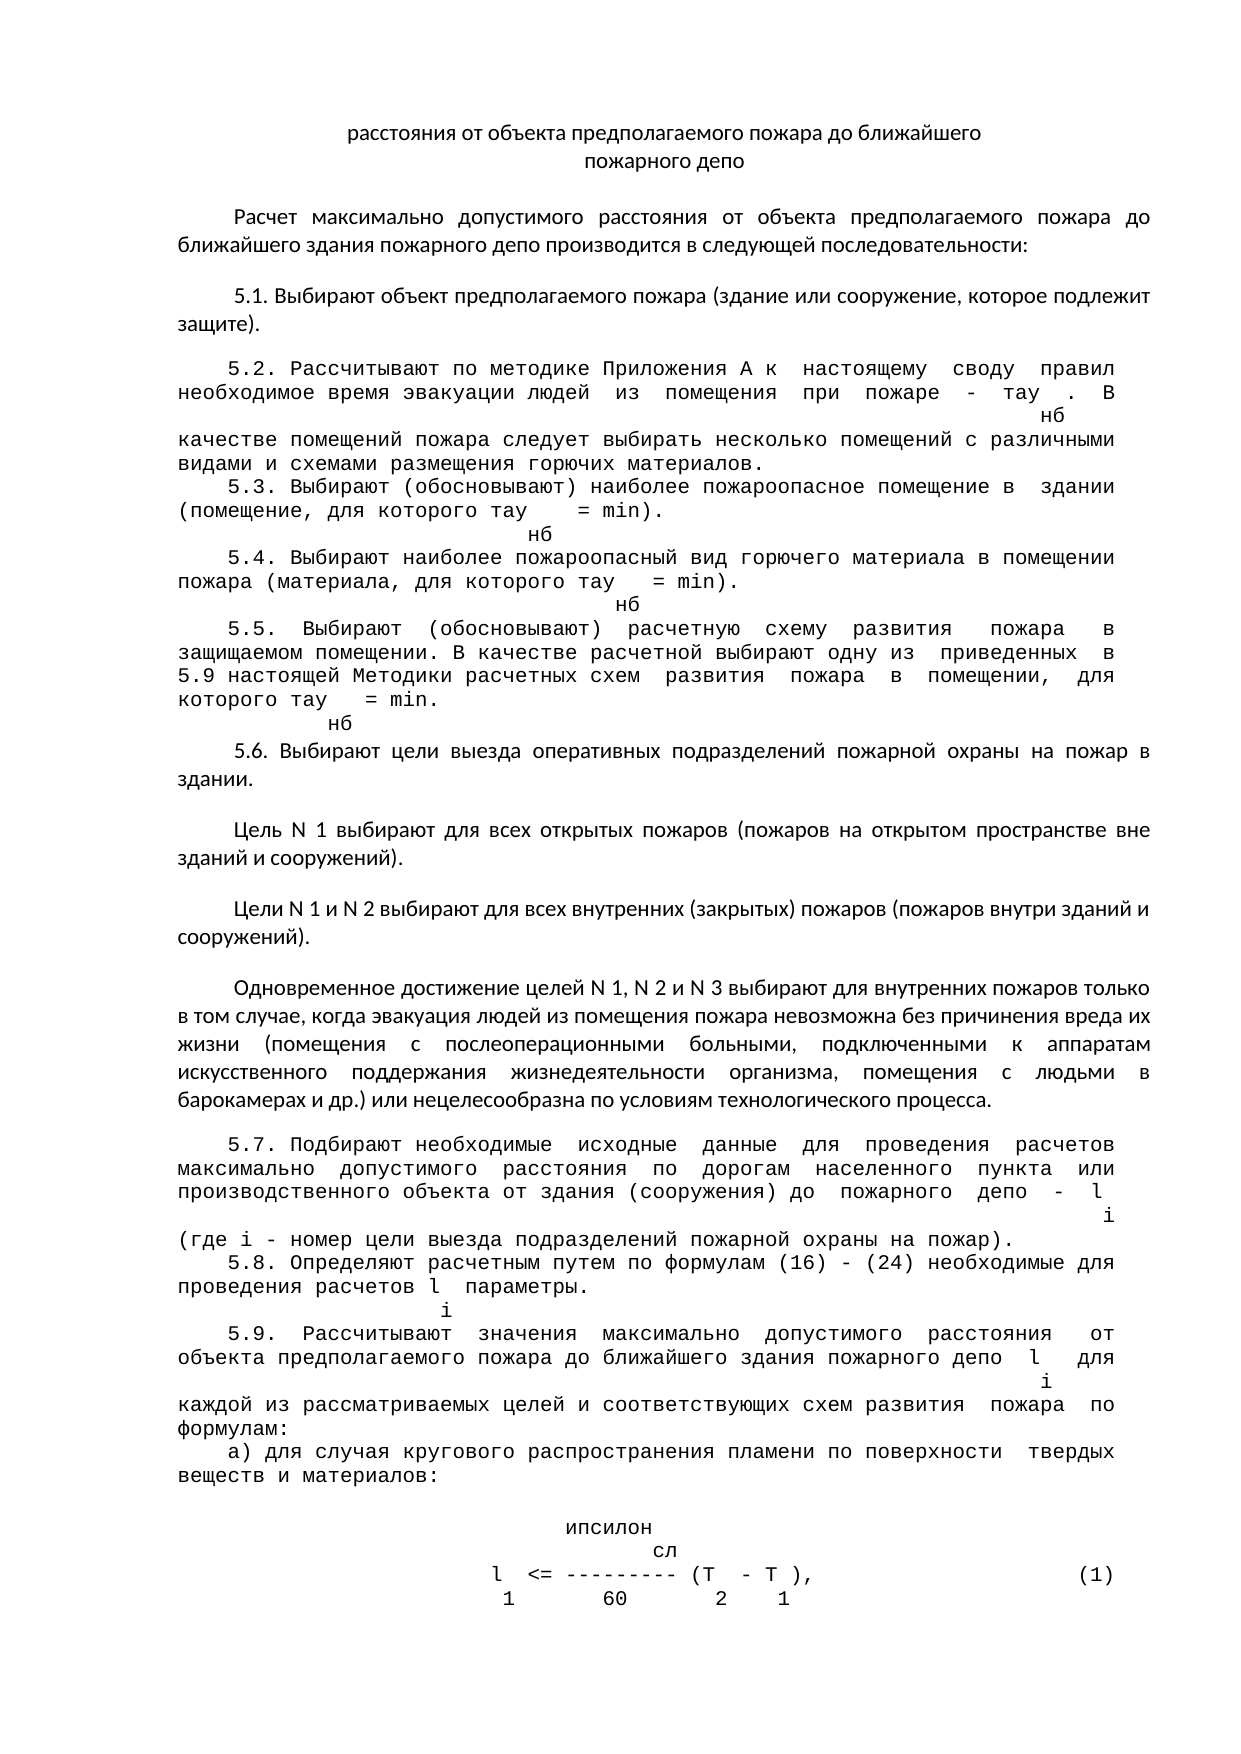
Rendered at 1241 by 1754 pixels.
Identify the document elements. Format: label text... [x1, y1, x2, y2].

text 5.2. Рассчитывают по методике Приложения А к настоящему своду правил [177, 358, 1152, 382]
text расстояния от объекта предполагаемого пожара до ближайшего [177, 118, 1152, 146]
text 5.9 настоящей Методики расчетных схем развития пожара в помещении, для [177, 665, 1152, 689]
text i [177, 1300, 1152, 1323]
text необходимое время эвакуации людей из помещения при пожаре - тау . В [177, 382, 1152, 405]
text защищаемом помещении. В качестве расчетной выбирают одну из приведенных в [177, 642, 1152, 665]
text 5.3. Выбирают (обосновывают) наиболее пожароопасное помещение в здании [177, 476, 1152, 500]
text веществ и материалов: [177, 1465, 1152, 1489]
text Цель N 1 выбирают для всех открытых пожаров (пожаров на открытом пространстве вне зданий и сооружений). [177, 815, 1152, 871]
text максимально допустимого расстояния по дорогам населенного пункта или [177, 1158, 1152, 1181]
text а) для случая кругового распространения пламени по поверхности твердых [177, 1442, 1152, 1465]
text проведения расчетов l параметры. [177, 1276, 1152, 1300]
text i [177, 1371, 1152, 1394]
text пожара (материала, для которого тау = min). [177, 571, 1152, 594]
text 5.5. Выбирают (обосновывают) расчетную схему развития пожара в [177, 618, 1152, 642]
text Расчет максимально допустимого расстояния от объекта предполагаемого пожара до ближайшего здания пожарного депо производится в следующей последовательности: [177, 202, 1152, 258]
text производственного объекта от здания (сооружения) до пожарного депо - l [177, 1181, 1152, 1205]
text качестве помещений пожара следует выбирать несколько помещений с различными [177, 429, 1152, 453]
text Одновременное достижение целей N 1, N 2 и N 3 выбирают для внутренних пожаров только в том случае, когда эвакуация людей из помещения пожара невозможна без причинения вреда их жизни (помещения с послеоперационными больными, подключенными к аппаратам искусственного поддержания жизнедеятельности организма, помещения с людьми в барокамерах и др.) или нецелесообразна по условиям технологического процесса. [177, 973, 1152, 1113]
text объекта предполагаемого пожара до ближайшего здания пожарного депо l для [177, 1347, 1152, 1371]
text нб [177, 594, 1152, 618]
text которого тау = min. [177, 689, 1152, 713]
text нб [177, 713, 1152, 736]
text (где i - номер цели выезда подразделений пожарной охраны на пожар). [177, 1229, 1152, 1252]
text формулам: [177, 1418, 1152, 1442]
text (помещение, для которого тау = min). [177, 500, 1152, 523]
text ипсилон [177, 1517, 1152, 1541]
text 5.9. Рассчитывают значения максимально допустимого расстояния от [177, 1323, 1152, 1347]
text нб [177, 405, 1152, 429]
text нб [177, 523, 1152, 547]
text 5.7. Подбирают необходимые исходные данные для проведения расчетов [177, 1134, 1152, 1158]
text 5.4. Выбирают наиболее пожароопасный вид горючего материала в помещении [177, 547, 1152, 571]
text 5.8. Определяют расчетным путем по формулам (16) - (24) необходимые для [177, 1252, 1152, 1276]
text l <= --------- (T - T ), (1) [177, 1564, 1152, 1588]
text каждой из рассматриваемых целей и соответствующих схем развития пожара по [177, 1394, 1152, 1418]
text 5.1. Выбирают объект предполагаемого пожара (здание или сооружение, которое подлежит защите). [177, 281, 1152, 337]
text Цели N 1 и N 2 выбирают для всех внутренних (закрытых) пожаров (пожаров внутри зданий и сооружений). [177, 894, 1152, 950]
text 5.6. Выбирают цели выезда оперативных подразделений пожарной охраны на пожар в здании. [177, 736, 1152, 792]
text видами и схемами размещения горючих материалов. [177, 453, 1152, 476]
text пожарного депо [177, 146, 1152, 174]
text 1 60 2 1 [177, 1588, 1152, 1611]
text i [177, 1205, 1152, 1229]
text сл [177, 1541, 1152, 1564]
